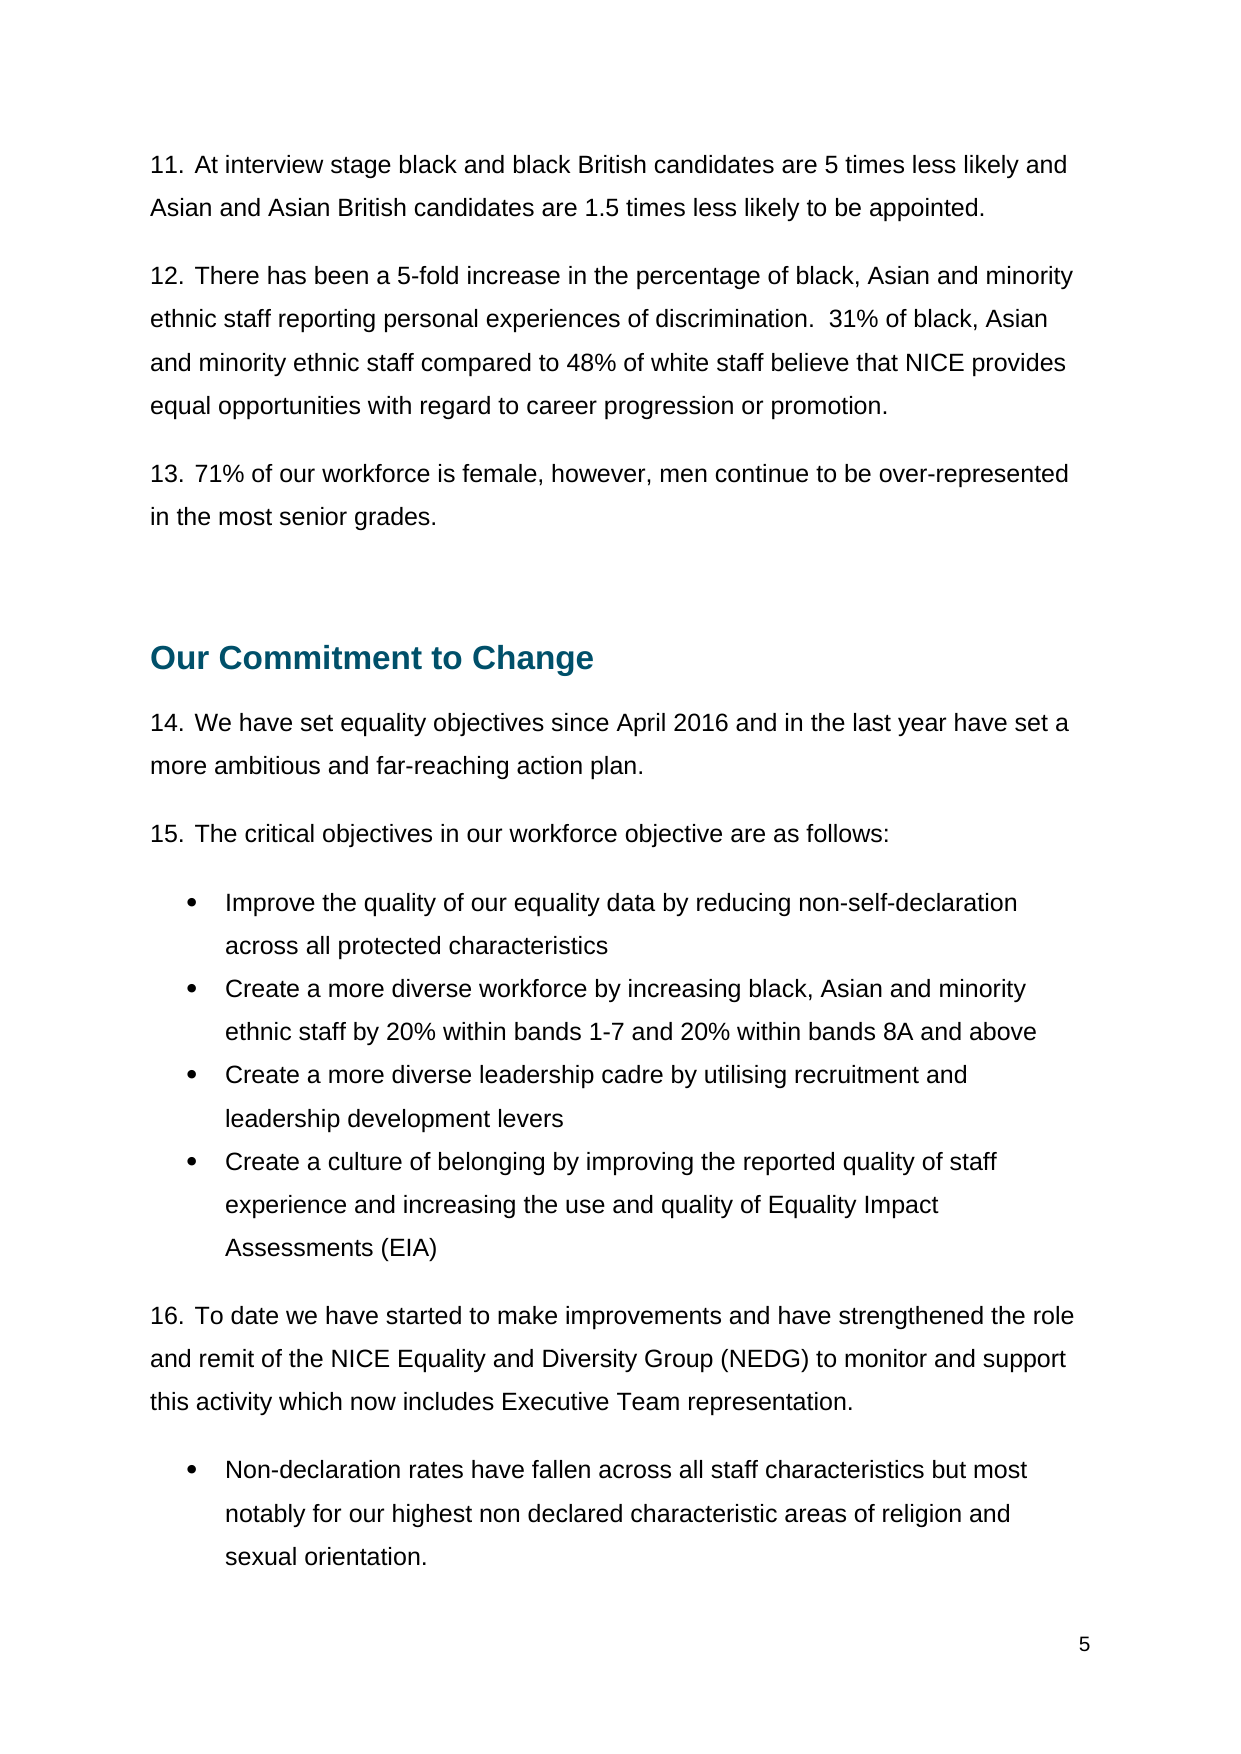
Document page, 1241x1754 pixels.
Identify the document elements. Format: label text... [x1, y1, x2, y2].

list Improve the quality of our equality data by reducing non-self-declaration across all protected characteristics [187, 888, 1090, 959]
text To date we have started to make improvements and have strengthened the role and remit of the NICE Equality and Diversity Group (NEDG) to monitor and support this activity which now includes Executive Team representation. [150, 1301, 1090, 1416]
text 71% of our workforce is female, however, men continue to be over-represented in the most senior grades. [150, 459, 1090, 531]
text There has been a 5-fold increase in the percentage of black, Asian and minority ethnic staff reporting personal experiences of discrimination. 31% of black, Asian and minority ethnic staff compared to 48% of white staff believe that NICE provides equal opportunities with regard to career progression or promotion. [150, 261, 1090, 419]
list Create a more diverse workforce by increasing black, Asian and minority ethnic staff by 20% within bands 1-7 and 20% within bands 8A and above [187, 974, 1090, 1046]
list Non-declaration rates have fallen across all staff characteristics but most notably for our highest non declared characteristic areas of religion and sexual orientation. [187, 1456, 1090, 1571]
text The critical objectives in our workforce objective are as follows: [150, 819, 1090, 848]
subtitle Our Commitment to Change [150, 638, 1090, 677]
text We have set equality objectives since April 2016 and in the last year have set a more ambitious and far-reaching action plan. [150, 708, 1090, 780]
list Create a culture of belonging by improving the reported quality of staff experience and increasing the use and quality of Equality Impact Assessments (EIA) [187, 1147, 1090, 1262]
text At interview stage black and black British candidates are 5 times less likely and Asian and Asian British candidates are 1.5 times less likely to be appointed. [150, 150, 1090, 222]
list Create a more diverse leadership cadre by utilising recruitment and leadership development levers [187, 1060, 1090, 1132]
